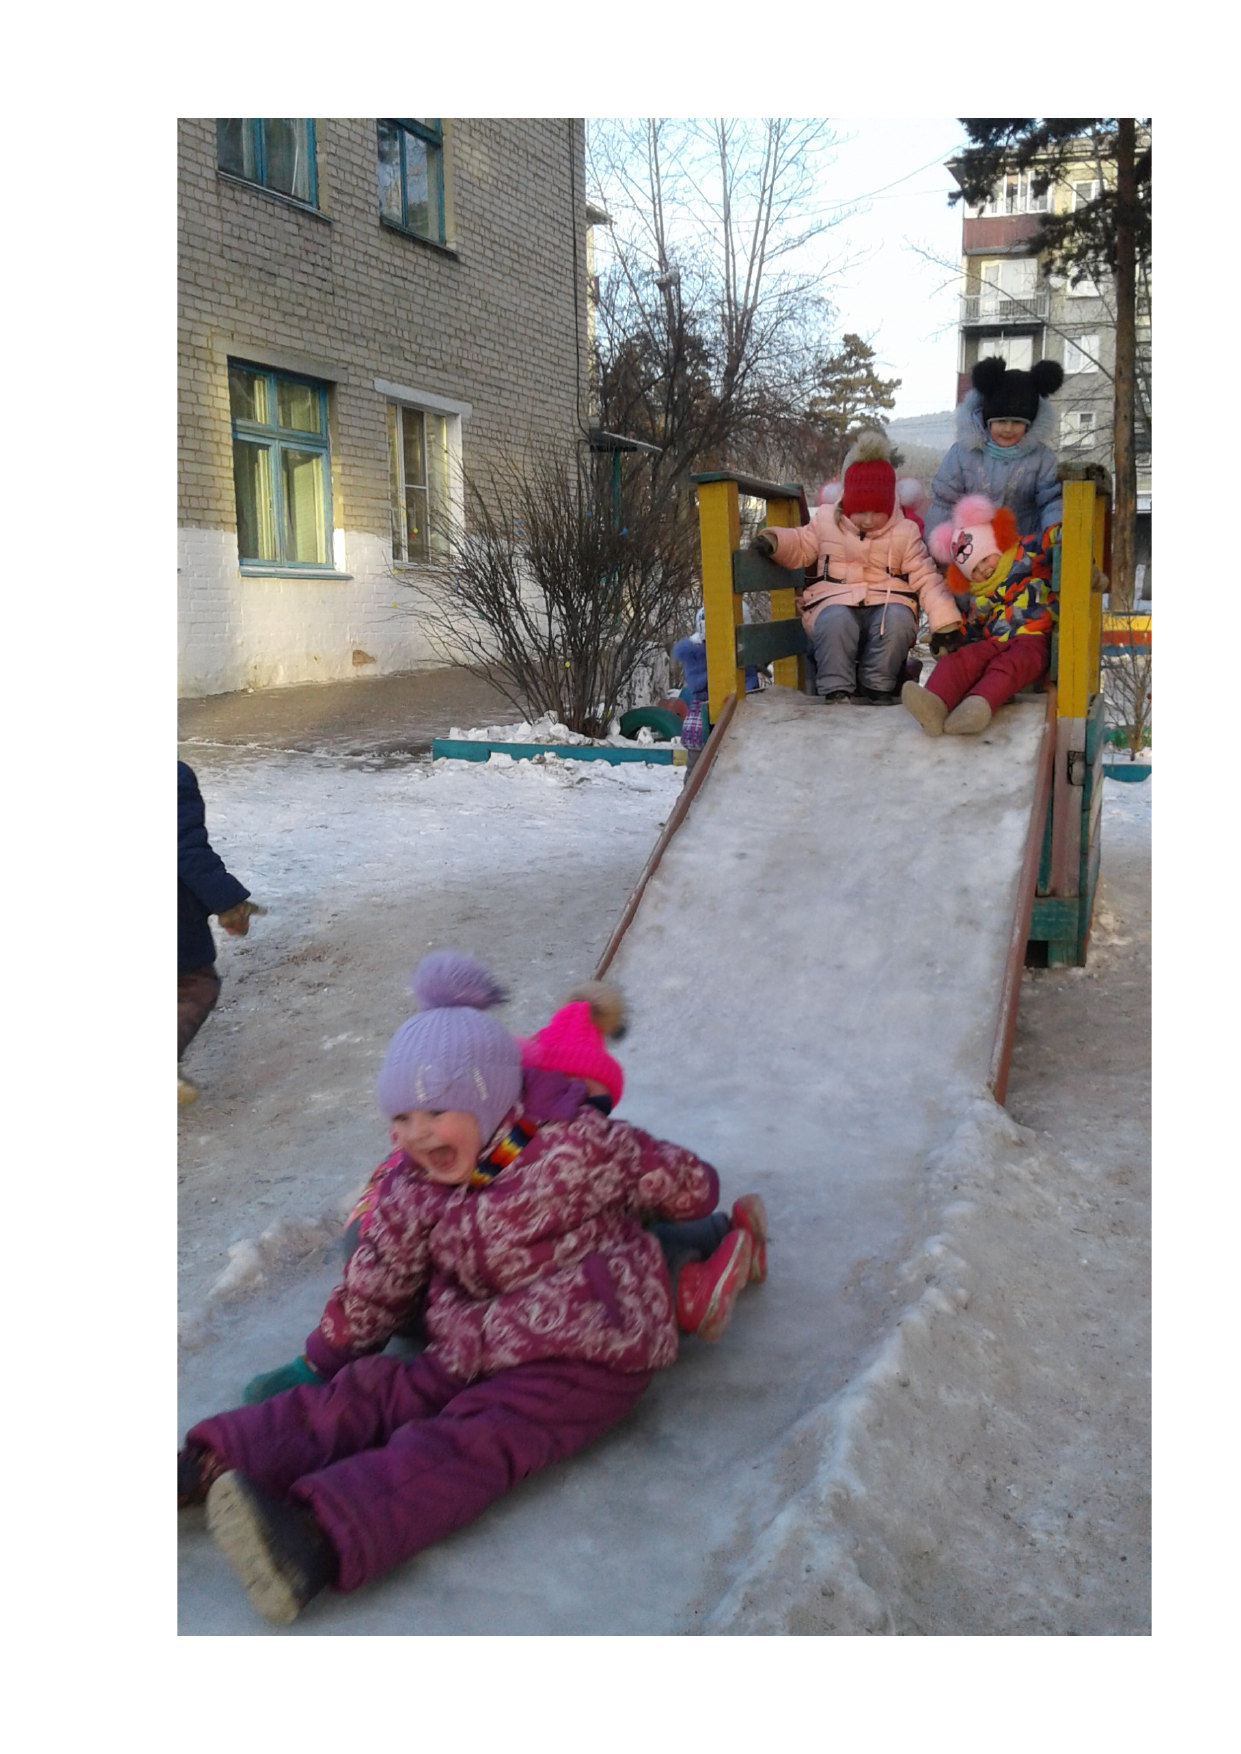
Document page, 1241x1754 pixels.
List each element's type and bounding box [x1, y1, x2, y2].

picture [177, 118, 1152, 1636]
